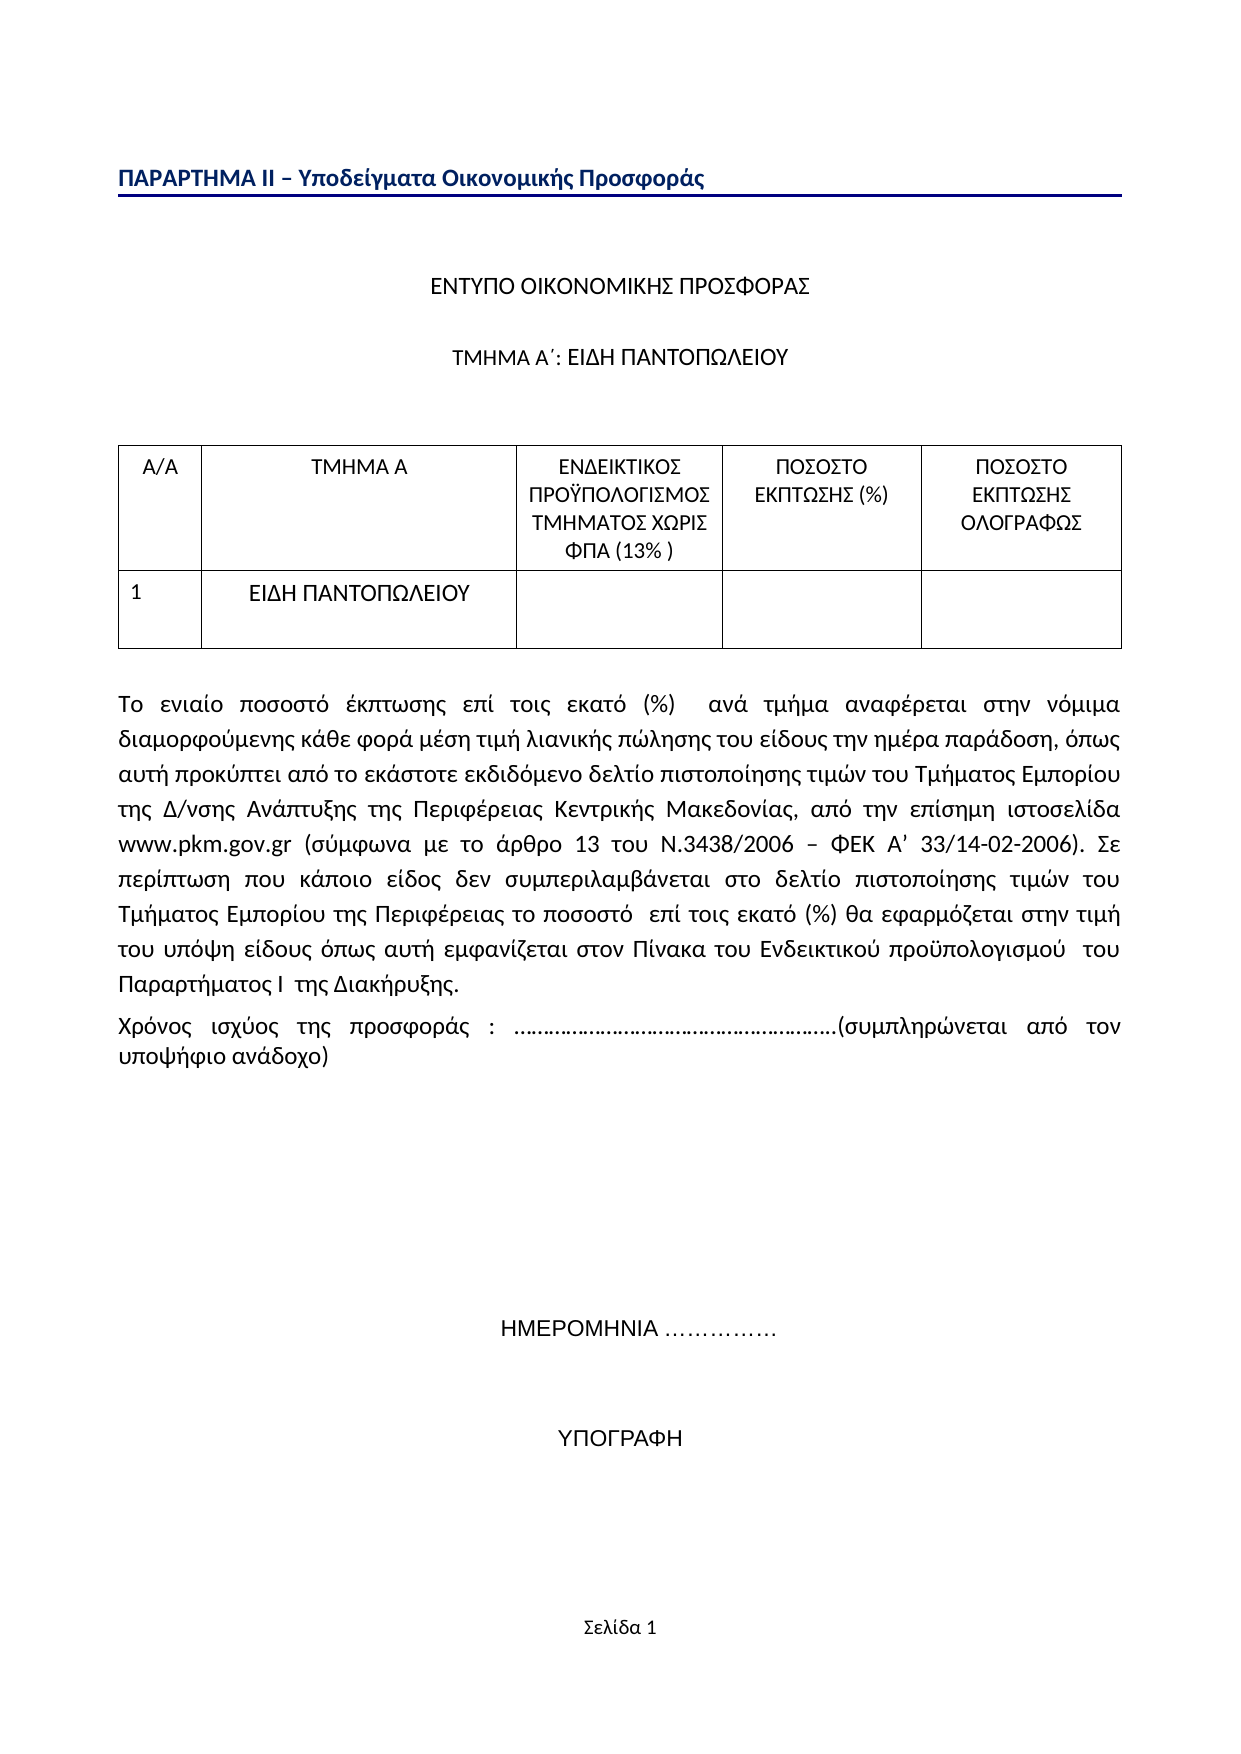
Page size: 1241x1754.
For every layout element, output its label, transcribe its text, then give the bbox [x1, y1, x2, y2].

table_header ΤΜΗΜΑ Α [202, 446, 516, 570]
table_header ΕΝΔΕΙΚΤΙΚΟΣ ΠΡΟΫΠΟΛΟΓΙΣΜΟΣ ΤΜΗΜΑΤΟΣ ΧΩΡΙΣ ΦΠΑ (13% ) [517, 446, 722, 570]
text Χρόνος ισχύος της προσφοράς : ………………………………………………..(συμπληρώνεται από τον υποψήφιο ανάδοχο) [118, 1010, 1122, 1071]
subtitle ΠΑΡΑΡΤΗΜΑ ΙΙ – Υποδείγματα Οικονομικής Προσφοράς [118, 162, 1122, 194]
text ΤΜΗΜΑ Α΄: ΕΙΔΗ ΠΑΝΤΟΠΩΛΕΙΟΥ [118, 341, 1122, 371]
table_header ΠΟΣΟΣΤΟ ΕΚΠΤΩΣΗΣ ΟΛΟΓΡΑΦΩΣ [922, 446, 1121, 570]
table_cell 1 [119, 571, 201, 648]
table_cell [723, 571, 921, 648]
table_header ΠΟΣΟΣΤΟ ΕΚΠΤΩΣΗΣ (%) [723, 446, 921, 570]
text ΗΜΕΡΟΜΗΝΙΑ …………… [118, 1314, 1122, 1341]
table_cell [922, 571, 1121, 648]
table_cell ΕΙΔΗ ΠΑΝΤΟΠΩΛΕΙΟΥ [202, 571, 516, 648]
text Το ενιαίο ποσοστό έκπτωσης επί τοις εκατό (%) ανά τμήμα αναφέρεται στην νόμιμα διαμορφούμενης κάθε φορά μέση τιμή λιανικής πώλησης του είδους την ημέρα παράδοση, όπως αυτή προκύπτει από το εκάστοτε εκδιδόμενο δελτίο πιστοποίησης τιμών του Τμήματος Εμπορίου της Δ/νσης Ανάπτυξης της Περιφέρειας Κεντρικής Μακεδονίας, από την επίσημη ιστοσελίδα www.pkm.gov.gr (σύμφωνα με το άρθρο 13 του Ν.3438/2006 – ΦΕΚ Α’ 33/14-02-2006). Σε περίπτωση που κάποιο είδος δεν συμπεριλαμβάνεται στο δελτίο πιστοποίησης τιμών του Τμήματος Εμπορίου της Περιφέρειας το ποσοστό επί τοις εκατό (%) θα εφαρμόζεται στην τιμή του υπόψη είδους όπως αυτή εμφανίζεται στον Πίνακα του Ενδεικτικού προϋπολογισμού του Παραρτήματος Ι της Διακήρυξης. [118, 689, 1122, 999]
table_cell [517, 571, 722, 648]
text ΕΝΤΥΠΟ ΟΙΚΟΝΟΜΙΚΗΣ ΠΡΟΣΦΟΡΑΣ [118, 271, 1122, 301]
text ΥΠΟΓΡΑΦΗ [118, 1425, 1122, 1451]
table_header A/A [119, 446, 201, 570]
